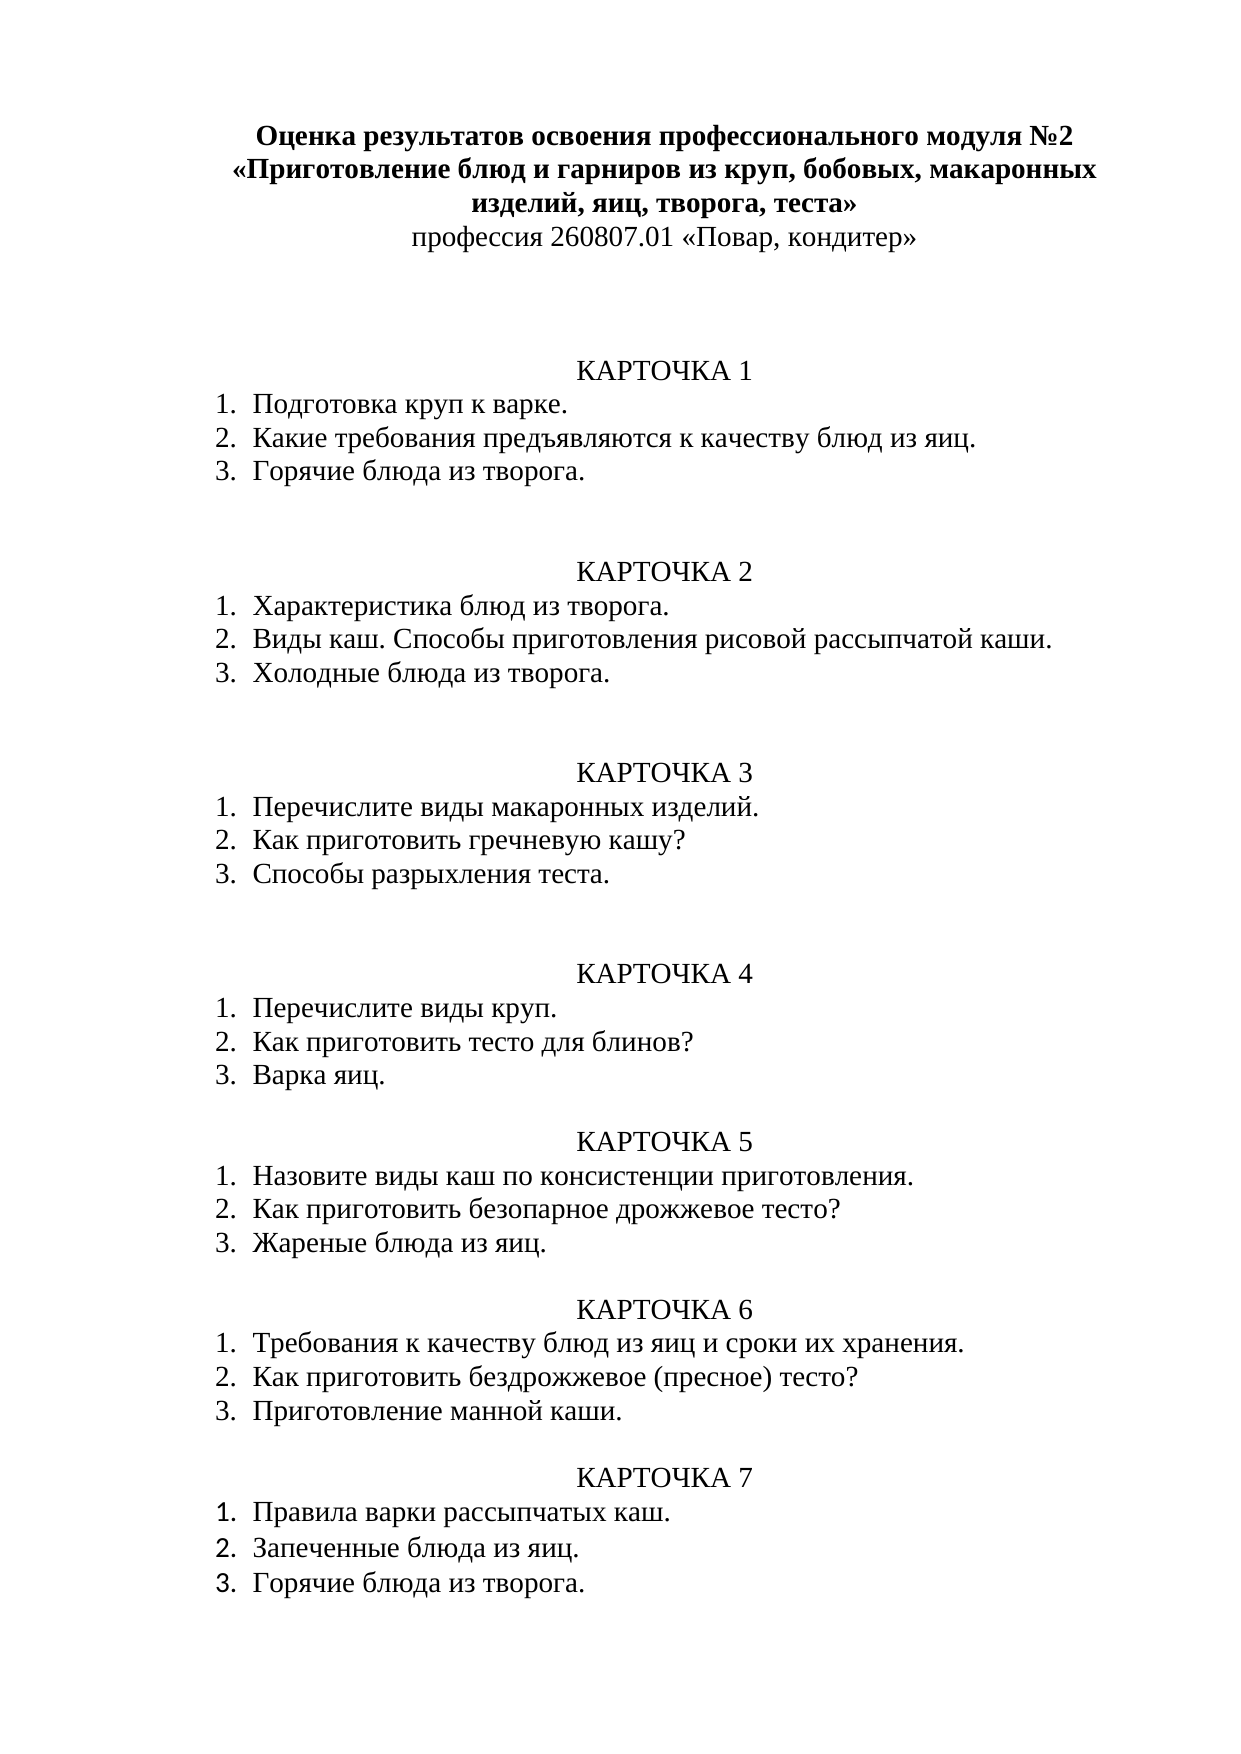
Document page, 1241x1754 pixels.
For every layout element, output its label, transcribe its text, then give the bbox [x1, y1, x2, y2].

list Холодные блюда из творога. [215, 655, 1152, 688]
list Перечислите виды макаронных изделий. [215, 789, 1152, 822]
list Какие требования предъявляются к качеству блюд из яиц. [215, 420, 1152, 453]
list Как приготовить безопарное дрожжевое тесто? [215, 1191, 1152, 1225]
text КАРТОЧКА 4 [177, 957, 1152, 990]
text Оценка результатов освоения профессионального модуля №2 «Приготовление блюд и гарниров из круп, бобовых, макаронных изделий, яиц, творога, теста» [177, 118, 1152, 219]
text КАРТОЧКА 3 [177, 755, 1152, 789]
list Горячие блюда из творога. [215, 453, 1152, 487]
list Запеченные блюда из яиц. [215, 1529, 1152, 1564]
text КАРТОЧКА 2 [177, 554, 1152, 588]
list Подготовка круп к варке. [215, 386, 1152, 420]
text профессия 260807.01 «Повар, кондитер» [177, 219, 1152, 252]
list Жареные блюда из яиц. [215, 1225, 1152, 1258]
text КАРТОЧКА 7 [177, 1460, 1152, 1493]
list Виды каш. Способы приготовления рисовой рассыпчатой каши. [215, 621, 1152, 655]
list Характеристика блюд из творога. [215, 588, 1152, 621]
list Правила варки рассыпчатых каш. [215, 1493, 1152, 1529]
list Как приготовить гречневую кашу? [215, 822, 1152, 856]
list Назовите виды каш по консистенции приготовления. [215, 1158, 1152, 1191]
list Горячие блюда из творога. [215, 1564, 1152, 1600]
list Требования к качеству блюд из яиц и сроки их хранения. [215, 1326, 1152, 1359]
text КАРТОЧКА 5 [177, 1124, 1152, 1158]
text КАРТОЧКА 1 [177, 353, 1152, 386]
list Варка яиц. [215, 1057, 1152, 1091]
text КАРТОЧКА 6 [177, 1292, 1152, 1326]
list Способы разрыхления теста. [215, 856, 1152, 889]
list Как приготовить тесто для блинов? [215, 1024, 1152, 1057]
list Перечислите виды круп. [215, 990, 1152, 1024]
list Приготовление манной каши. [215, 1393, 1152, 1426]
list Как приготовить бездрожжевое (пресное) тесто? [215, 1359, 1152, 1393]
